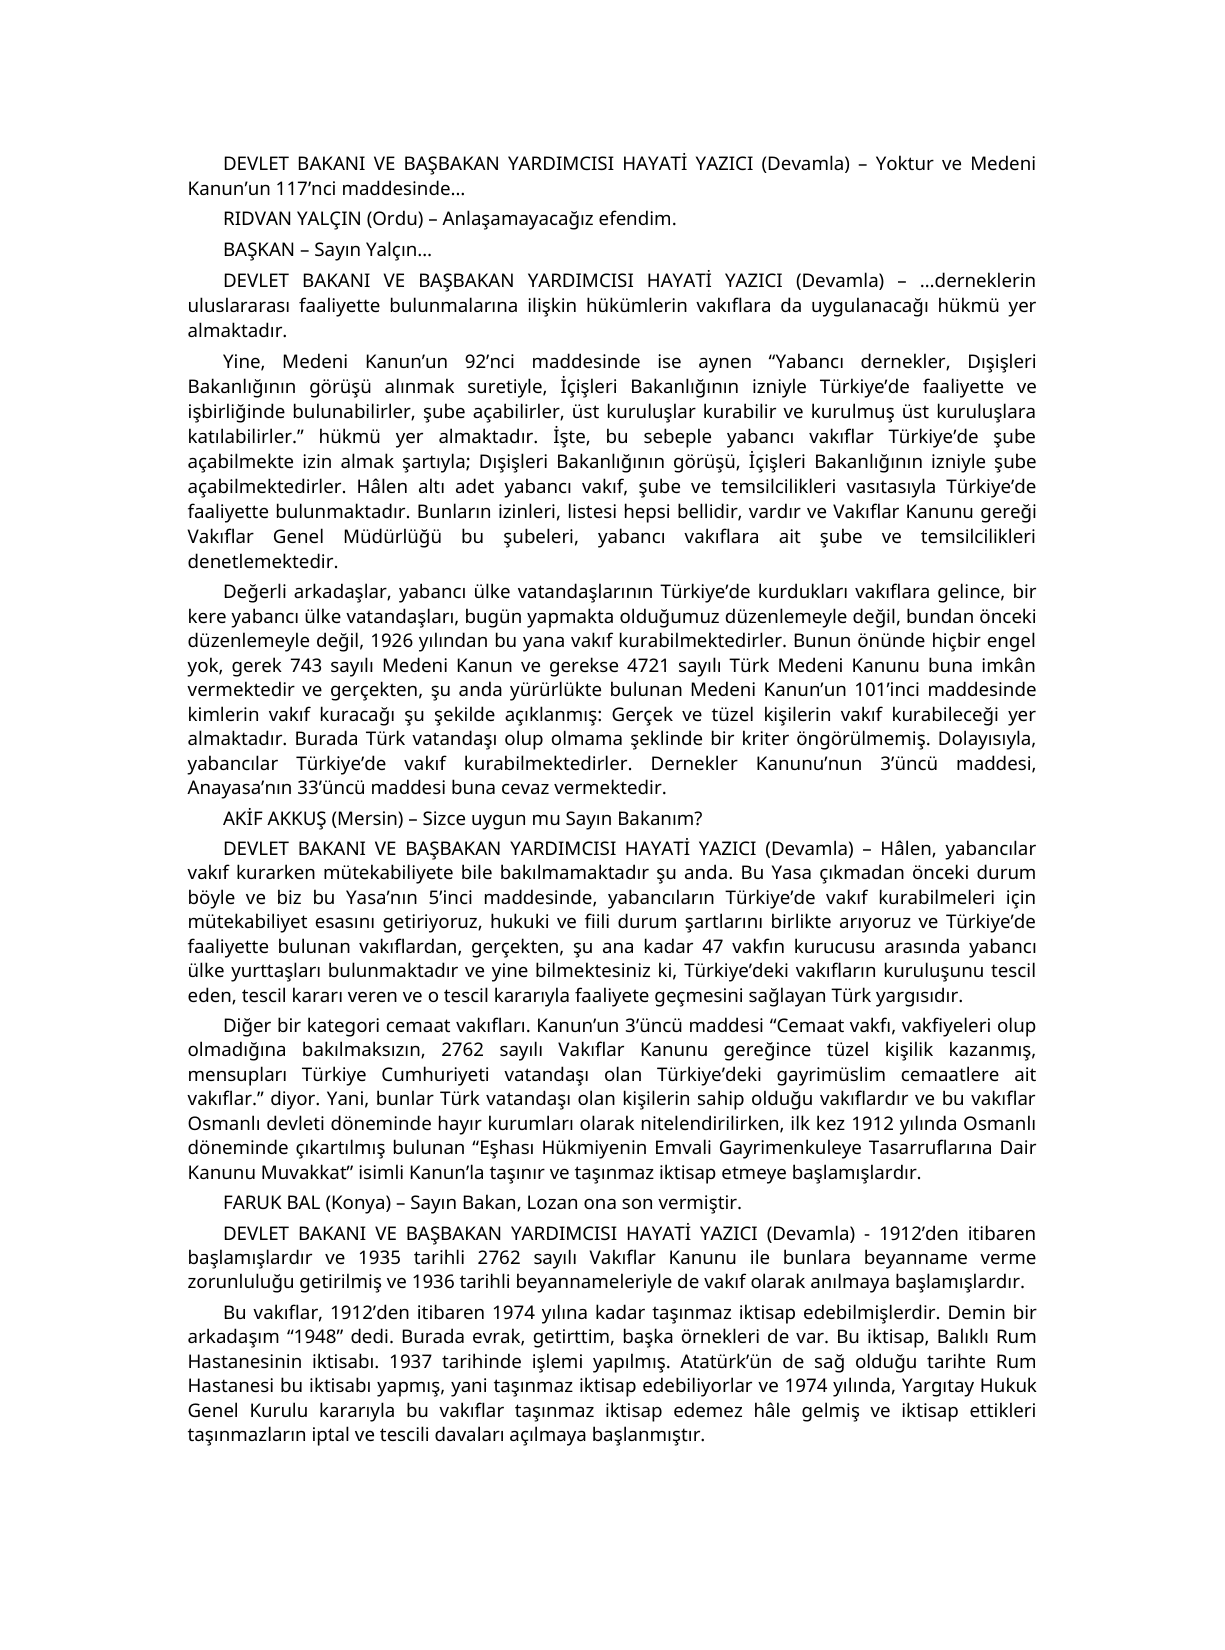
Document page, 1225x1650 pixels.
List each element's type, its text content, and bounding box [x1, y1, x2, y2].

text Yine, Medeni Kanun’un 92’nci maddesinde ise aynen “Yabancı dernekler, Dışişleri Bakanlığının görüşü alınmak suretiyle, İçişleri Bakanlığının izniyle Türkiye’de faaliyette ve işbirliğinde bulunabilirler, şube açabilirler, üst kuruluşlar kurabilir ve kurulmuş üst kuruluşlara katılabilirler.” hükmü yer almaktadır. İşte, bu sebeple yabancı vakıflar Türkiye’de şube açabilmekte izin almak şartıyla; Dışişleri Bakanlığının görüşü, İçişleri Bakanlığının izniyle şube açabilmektedirler. Hâlen altı adet yabancı vakıf, şube ve temsilcilikleri vasıtasıyla Türkiye’de faaliyette bulunmaktadır. Bunların izinleri, listesi hepsi bellidir, vardır ve Vakıflar Kanunu gereği Vakıflar Genel Müdürlüğü bu şubeleri, yabancı vakıflara ait şube ve temsilcilikleri denetlemektedir. [187, 348, 1037, 573]
text Değerli arkadaşlar, yabancı ülke vatandaşlarının Türkiye’de kurdukları vakıflara gelince, bir kere yabancı ülke vatandaşları, bugün yapmakta olduğumuz düzenlemeyle değil, bundan önceki düzenlemeyle değil, 1926 yılından bu yana vakıf kurabilmektedirler. Bunun önünde hiçbir engel yok, gerek 743 sayılı Medeni Kanun ve gerekse 4721 sayılı Türk Medeni Kanunu buna imkân vermektedir ve gerçekten, şu anda yürürlükte bulunan Medeni Kanun’un 101’inci maddesinde kimlerin vakıf kuracağı şu şekilde açıklanmış: Gerçek ve tüzel kişilerin vakıf kurabileceği yer almaktadır. Burada Türk vatandaşı olup olmama şeklinde bir kriter öngörülmemiş. Dolayısıyla, yabancılar Türkiye’de vakıf kurabilmektedirler. Dernekler Kanunu’nun 3’üncü maddesi, Anayasa’nın 33’üncü maddesi buna cevaz vermektedir. [187, 579, 1037, 799]
text DEVLET BAKANI VE BAŞBAKAN YARDIMCISI HAYATİ YAZICI (Devamla) - 1912’den itibaren başlamışlardır ve 1935 tarihli 2762 sayılı Vakıflar Kanunu ile bunlara beyanname verme zorunluluğu getirilmiş ve 1936 tarihli beyannameleriyle de vakıf olarak anılmaya başlamışlardır. [187, 1220, 1037, 1294]
text FARUK BAL (Konya) – Sayın Bakan, Lozan ona son vermiştir. [187, 1190, 1037, 1214]
text AKİF AKKUŞ (Mersin) – Sizce uygun mu Sayın Bakanım? [187, 805, 1037, 830]
text Diğer bir kategori cemaat vakıfları. Kanun’un 3’üncü maddesi “Cemaat vakfı, vakfiyeleri olup olmadığına bakılmaksızın, 2762 sayılı Vakıflar Kanunu gereğince tüzel kişilik kazanmış, mensupları Türkiye Cumhuriyeti vatandaşı olan Türkiye’deki gayrimüslim cemaatlere ait vakıflar.” diyor. Yani, bunlar Türk vatandaşı olan kişilerin sahip olduğu vakıflardır ve bu vakıflar Osmanlı devleti döneminde hayır kurumları olarak nitelendirilirken, ilk kez 1912 yılında Osmanlı döneminde çıkartılmış bulunan “Eşhası Hükmiyenin Emvali Gayrimenkuleye Tasarruflarına Dair Kanunu Muvakkat” isimli Kanun’la taşınır ve taşınmaz iktisap etmeye başlamışlardır. [187, 1013, 1037, 1184]
text DEVLET BAKANI VE BAŞBAKAN YARDIMCISI HAYATİ YAZICI (Devamla) – Yoktur ve Medeni Kanun’un 117’nci maddesinde… [187, 150, 1037, 200]
text DEVLET BAKANI VE BAŞBAKAN YARDIMCISI HAYATİ YAZICI (Devamla) – …derneklerin uluslararası faaliyette bulunmalarına ilişkin hükümlerin vakıflara da uygulanacağı hükmü yer almaktadır. [187, 267, 1037, 342]
text DEVLET BAKANI VE BAŞBAKAN YARDIMCISI HAYATİ YAZICI (Devamla) – Hâlen, yabancılar vakıf kurarken mütekabiliyete bile bakılmamaktadır şu anda. Bu Yasa çıkmadan önceki durum böyle ve biz bu Yasa’nın 5’inci maddesinde, yabancıların Türkiye’de vakıf kurabilmeleri için mütekabiliyet esasını getiriyoruz, hukuki ve fiili durum şartlarını birlikte arıyoruz ve Türkiye’de faaliyette bulunan vakıflardan, gerçekten, şu ana kadar 47 vakfın kurucusu arasında yabancı ülke yurttaşları bulunmaktadır ve yine bilmektesiniz ki, Türkiye’deki vakıfların kuruluşunu tescil eden, tescil kararı veren ve o tescil kararıyla faaliyete geçmesini sağlayan Türk yargısıdır. [187, 836, 1037, 1007]
text Bu vakıflar, 1912’den itibaren 1974 yılına kadar taşınmaz iktisap edebilmişlerdir. Demin bir arkadaşım “1948” dedi. Burada evrak, getirttim, başka örnekleri de var. Bu iktisap, Balıklı Rum Hastanesinin iktisabı. 1937 tarihinde işlemi yapılmış. Atatürk’ün de sağ olduğu tarihte Rum Hastanesi bu iktisabı yapmış, yani taşınmaz iktisap edebiliyorlar ve 1974 yılında, Yargıtay Hukuk Genel Kurulu kararıyla bu vakıflar taşınmaz iktisap edemez hâle gelmiş ve iktisap ettikleri taşınmazların iptal ve tescili davaları açılmaya başlanmıştır. [187, 1299, 1037, 1446]
text BAŞKAN – Sayın Yalçın… [187, 237, 1037, 262]
text RIDVAN YALÇIN (Ordu) – Anlaşamayacağız efendim. [187, 206, 1037, 231]
